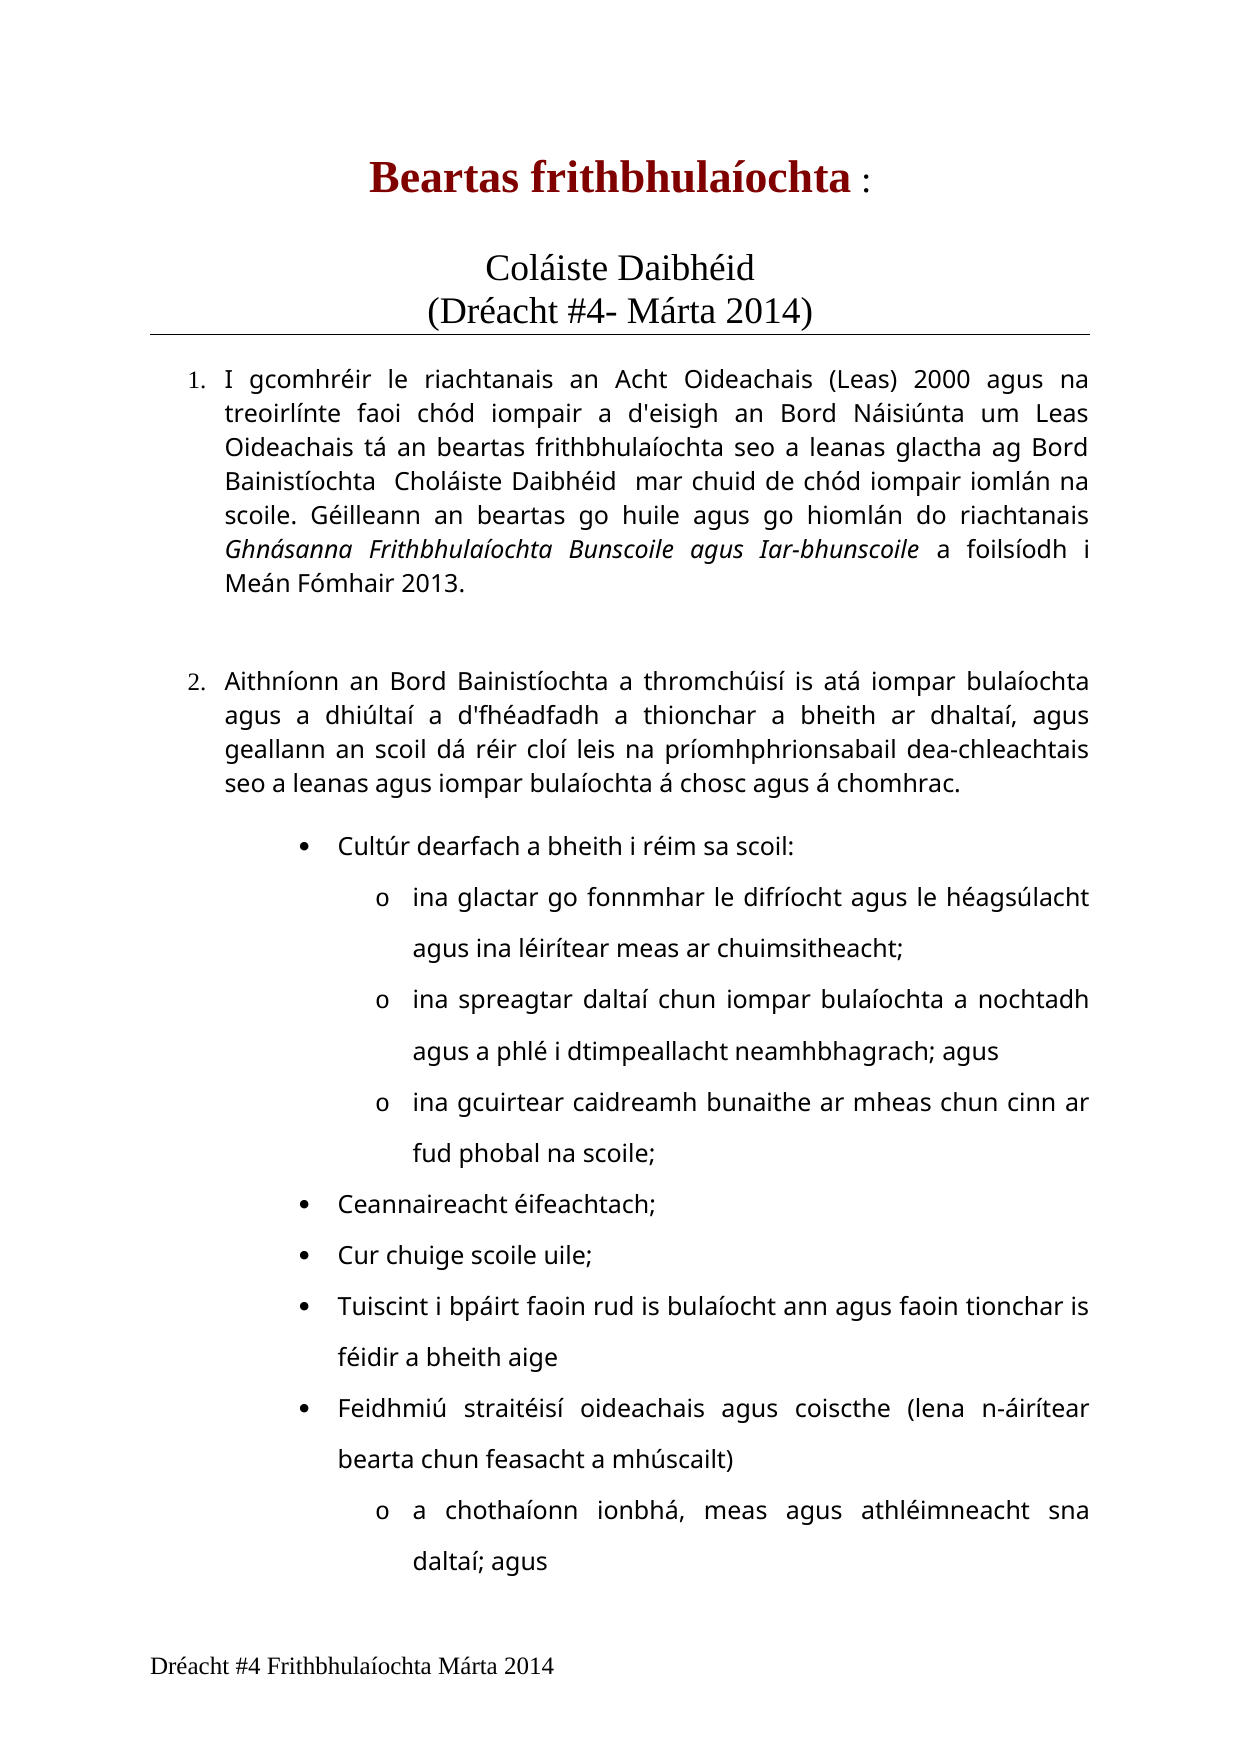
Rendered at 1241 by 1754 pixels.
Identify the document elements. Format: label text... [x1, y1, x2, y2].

list ina spreagtar daltaí chun iompar bulaíochta a nochtadh agus a phlé i dtimpeallacht neamhbhagrach; agus [375, 1040, 1090, 1126]
list ina glactar go fonnmhar le difríocht agus le héagsúlacht agus ina léirítear meas ar chuimsitheacht; [375, 909, 1090, 994]
text Beartas frithbhulaíochta : [150, 150, 1090, 203]
list Cur chuige scoile uile; [300, 1383, 1090, 1417]
text (Dréacht #4- Márta 2014) [150, 289, 1090, 334]
list Ceannaireacht éifeachtach; [300, 1303, 1090, 1337]
text Coláiste Daibhéid [150, 246, 1090, 289]
list I gcomhréir le riachtanais an Acht Oideachais (Leas) 2000 agus na treoirlínte faoi chód iompair a d'eisigh an Bord Náisiúnta um Leas Oideachais tá an beartas frithbhulaíochta seo a leanas glactha ag Bord Bainistíochta Choláiste Daibhéid mar chuid de chód iompair iomlán na scoile. Géilleann an beartas go huile agus go hiomlán do riachtanais Ghnásanna Frithbhulaíochta Bunscoile agus Iar-bhunscoile a foilsíodh i Meán Fómhair 2013. [187, 362, 1090, 600]
list ina gcuirtear caidreamh bunaithe ar mheas chun cinn ar fud phobal na scoile; [375, 1172, 1090, 1257]
list Aithníonn an Bord Bainistíochta a thromchúisí is atá iompar bulaíochta agus a dhiúltaí a d'fhéadfadh a thionchar a bheith ar dhaltaí, agus geallann an scoil dá réir cloí leis na príomhphrionsabail dea-chleachtais seo a leanas agus iompar bulaíochta á chosc agus á chomhrac. [187, 663, 1090, 799]
list Cultúr dearfach a bheith i réim sa scoil: [300, 829, 1090, 863]
list Tuiscint i bpáirt faoin rud is bulaíocht ann agus faoin tionchar is féidir a bheith aige [300, 1464, 1090, 1549]
